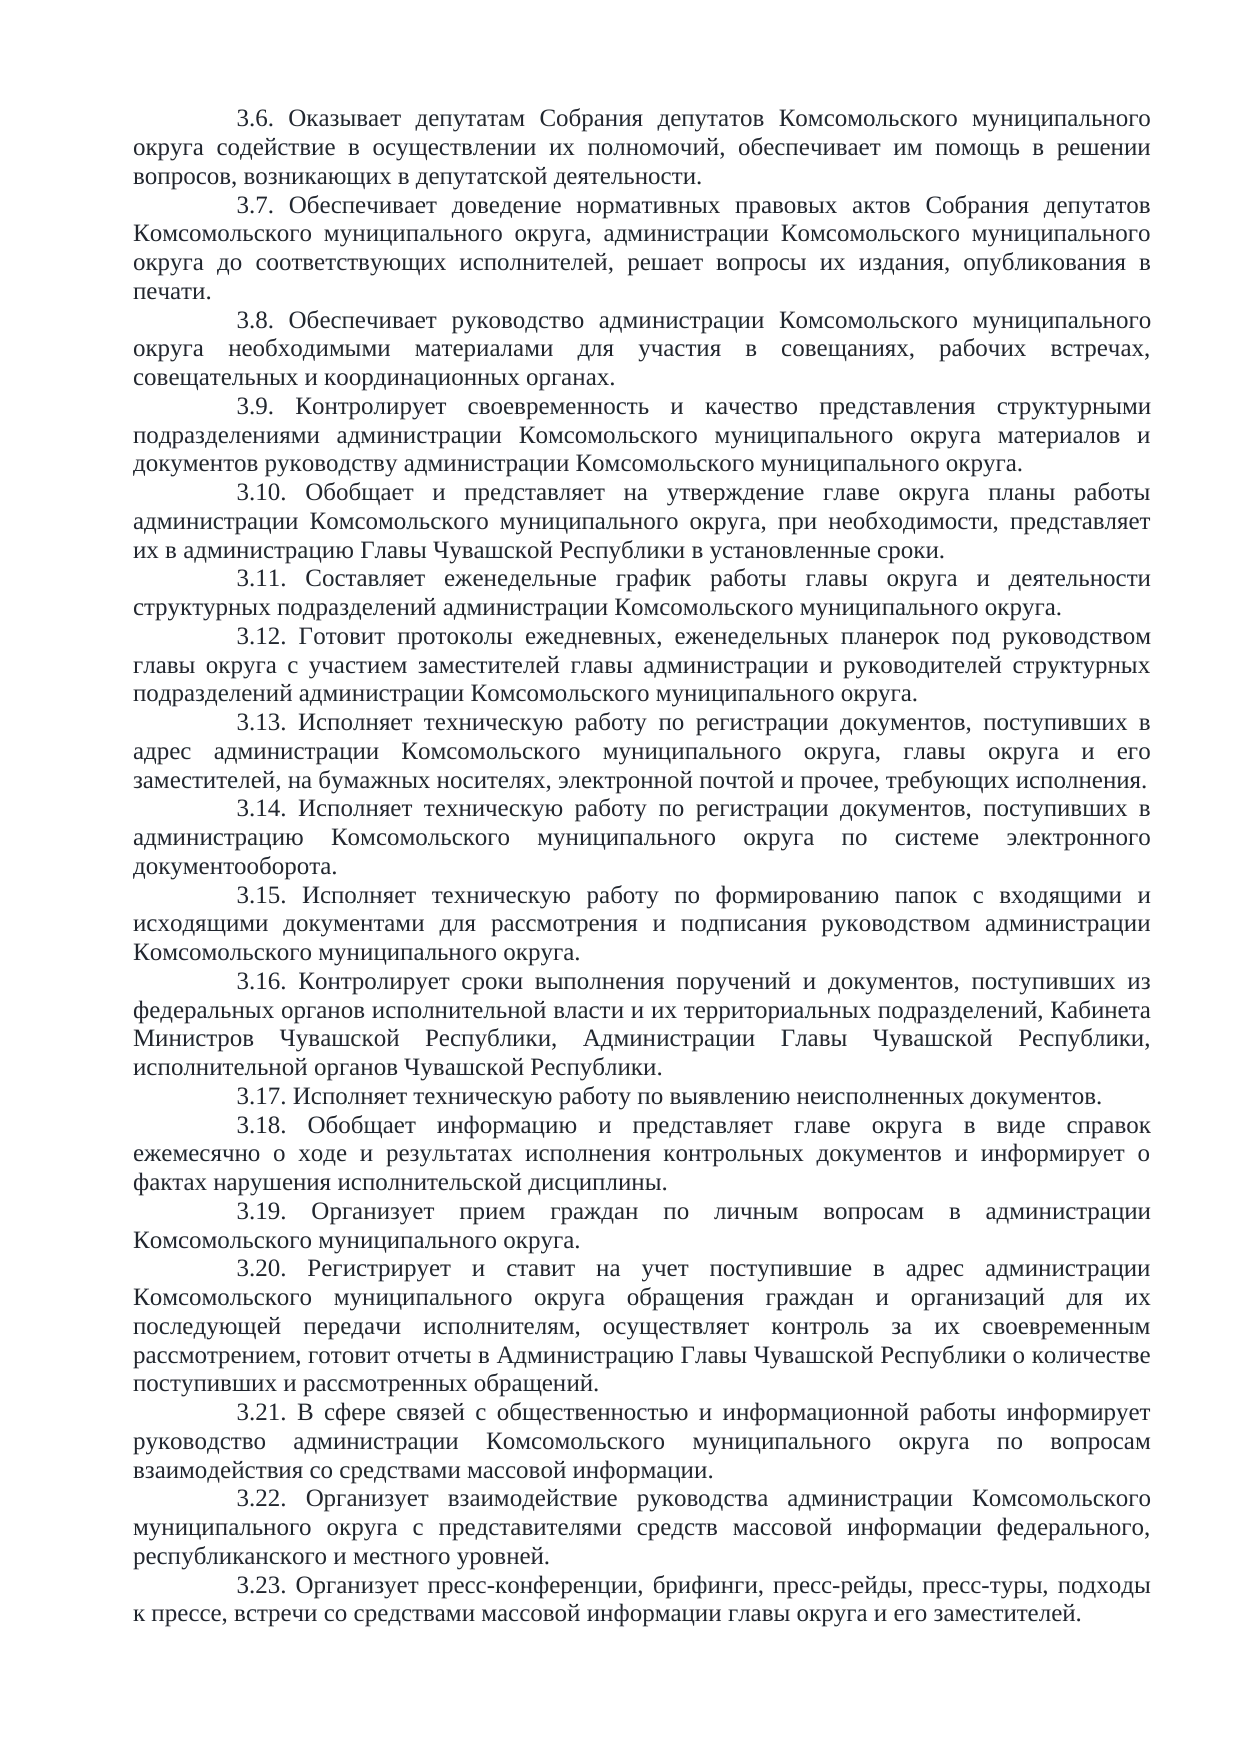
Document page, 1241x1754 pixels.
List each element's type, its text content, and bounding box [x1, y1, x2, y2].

text 3.8. Обеспечивает руководство администрации Комсомольского муниципального округа необходимыми материалами для участия в совещаниях, рабочих встречах, совещательных и координационных органах. [133, 305, 1152, 391]
text 3.10. Обобщает и представляет на утверждение главе округа планы работы администрации Комсомольского муниципального округа, при необходимости, представляет их в администрацию Главы Чувашской Республики в установленные сроки. [133, 477, 1152, 563]
text 3.14. Исполняет техническую работу по регистрации документов, поступивших в администрацию Комсомольского муниципального округа по системе электронного документооборота. [133, 793, 1152, 880]
text 3.18. Обобщает информацию и представляет главе округа в виде справок ежемесячно о ходе и результатах исполнения контрольных документов и информирует о фактах нарушения исполнительской дисциплины. [133, 1110, 1152, 1196]
text 3.21. В сфере связей с общественностью и информационной работы информирует руководство администрации Комсомольского муниципального округа по вопросам взаимодействия со средствами массовой информации. [133, 1397, 1152, 1483]
text 3.12. Готовит протоколы ежедневных, еженедельных планерок под руководством главы округа с участием заместителей главы администрации и руководителей структурных подразделений администрации Комсомольского муниципального округа. [133, 621, 1152, 707]
text 3.7. Обеспечивает доведение нормативных правовых актов Собрания депутатов Комсомольского муниципального округа, администрации Комсомольского муниципального округа до соответствующих исполнителей, решает вопросы их издания, опубликования в печати. [133, 190, 1152, 305]
text 3.16. Контролирует сроки выполнения поручений и документов, поступивших из федеральных органов исполнительной власти и их территориальных подразделений, Кабинета Министров Чувашской Республики, Администрации Главы Чувашской Республики, исполнительной органов Чувашской Республики. [133, 966, 1152, 1081]
text 3.20. Регистрирует и ставит на учет поступившие в адрес администрации Комсомольского муниципального округа обращения граждан и организаций для их последующей передачи исполнителям, осуществляет контроль за их своевременным рассмотрением, готовит отчеты в Администрацию Главы Чувашской Республики о количестве поступивших и рассмотренных обращений. [133, 1253, 1152, 1397]
text 3.9. Контролирует своевременность и качество представления структурными подразделениями администрации Комсомольского муниципального округа материалов и документов руководству администрации Комсомольского муниципального округа. [133, 391, 1152, 477]
text 3.6. Оказывает депутатам Собрания депутатов Комсомольского муниципального округа содействие в осуществлении их полномочий, обеспечивает им помощь в решении вопросов, возникающих в депутатской деятельности. [133, 103, 1152, 190]
text 3.23. Организует пресс-конференции, брифинги, пресс-рейды, пресс-туры, подходы к прессе, встречи со средствами массовой информации главы округа и его заместителей. [133, 1570, 1152, 1627]
text 3.17. Исполняет техническую работу по выявлению неисполненных документов. [133, 1081, 1152, 1110]
text 3.22. Организует взаимодействие руководства администрации Комсомольского муниципального округа с представителями средств массовой информации федерального, республиканского и местного уровней. [133, 1483, 1152, 1570]
text 3.15. Исполняет техническую работу по формированию папок с входящими и исходящими документами для рассмотрения и подписания руководством администрации Комсомольского муниципального округа. [133, 880, 1152, 966]
text 3.19. Организует прием граждан по личным вопросам в администрации Комсомольского муниципального округа. [133, 1196, 1152, 1253]
text 3.13. Исполняет техническую работу по регистрации документов, поступивших в адрес администрации Комсомольского муниципального округа, главы округа и его заместителей, на бумажных носителях, электронной почтой и прочее, требующих исполнения. [133, 707, 1152, 793]
text 3.11. Составляет еженедельные график работы главы округа и деятельности структурных подразделений администрации Комсомольского муниципального округа. [133, 563, 1152, 621]
